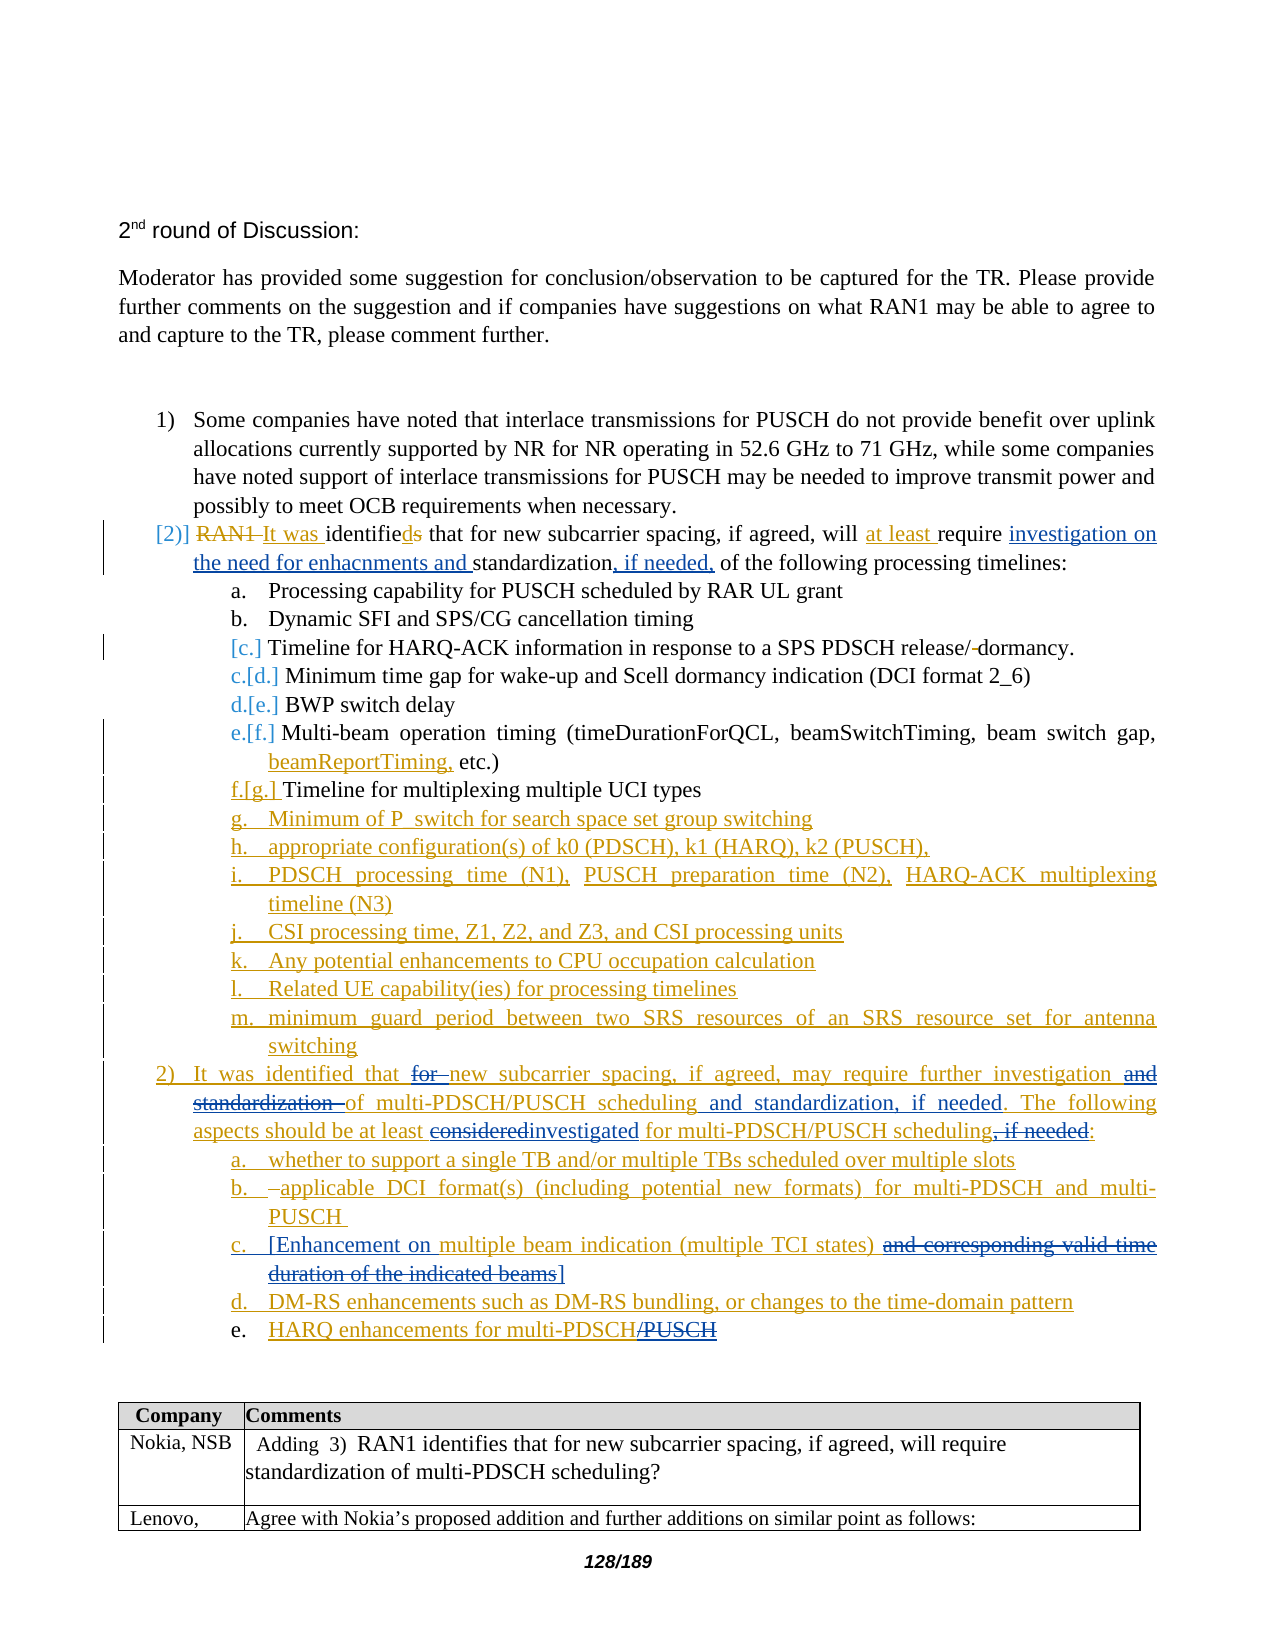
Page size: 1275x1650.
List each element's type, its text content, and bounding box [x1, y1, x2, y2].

list identifie that for new subcarrier spacing, if agreed, will require standardization of the following processing timelines: [156, 520, 1157, 575]
list Multi-beam operation timing (timeDurationForQCL, beamSwitchTiming, beam switch gap, etc.) [231, 719, 1157, 774]
list Processing capability for PUSCH scheduled by RAR UL grant [231, 577, 1157, 603]
list Dynamic SFI and SPS/CG cancellation timing [231, 606, 1157, 632]
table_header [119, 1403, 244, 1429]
list Minimum time gap for wake-up and Scell dormancy indication (DCI format 2_6) [231, 662, 1157, 689]
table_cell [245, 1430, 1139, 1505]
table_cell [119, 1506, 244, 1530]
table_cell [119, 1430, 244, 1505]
list Timeline for HARQ-ACK information in response to a SPS PDSCH release/dormancy. [231, 634, 1157, 660]
list BWP switch delay [231, 691, 1157, 717]
subtitle 2nd round of Discussion: [118, 217, 1157, 243]
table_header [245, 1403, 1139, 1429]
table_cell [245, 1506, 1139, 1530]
list Timeline for multiplexing multiple UCI types [231, 776, 1157, 802]
text Moderator has provided some suggestion for conclusion/observation to be captured for the TR. Please provide further comments on the suggestion and if companies have suggestions on what RAN1 may be able to agree to and capture to the TR, please comment further. [118, 264, 1157, 347]
list Some companies have noted that interlace transmissions for PUSCH do not provide benefit over uplink allocations currently supported by NR for NR operating in 52.6 GHz to 71 GHz, while some companies have noted support of interlace transmissions for PUSCH may be needed to improve transmit power and possibly to meet OCB requirements when necessary. [156, 406, 1157, 518]
